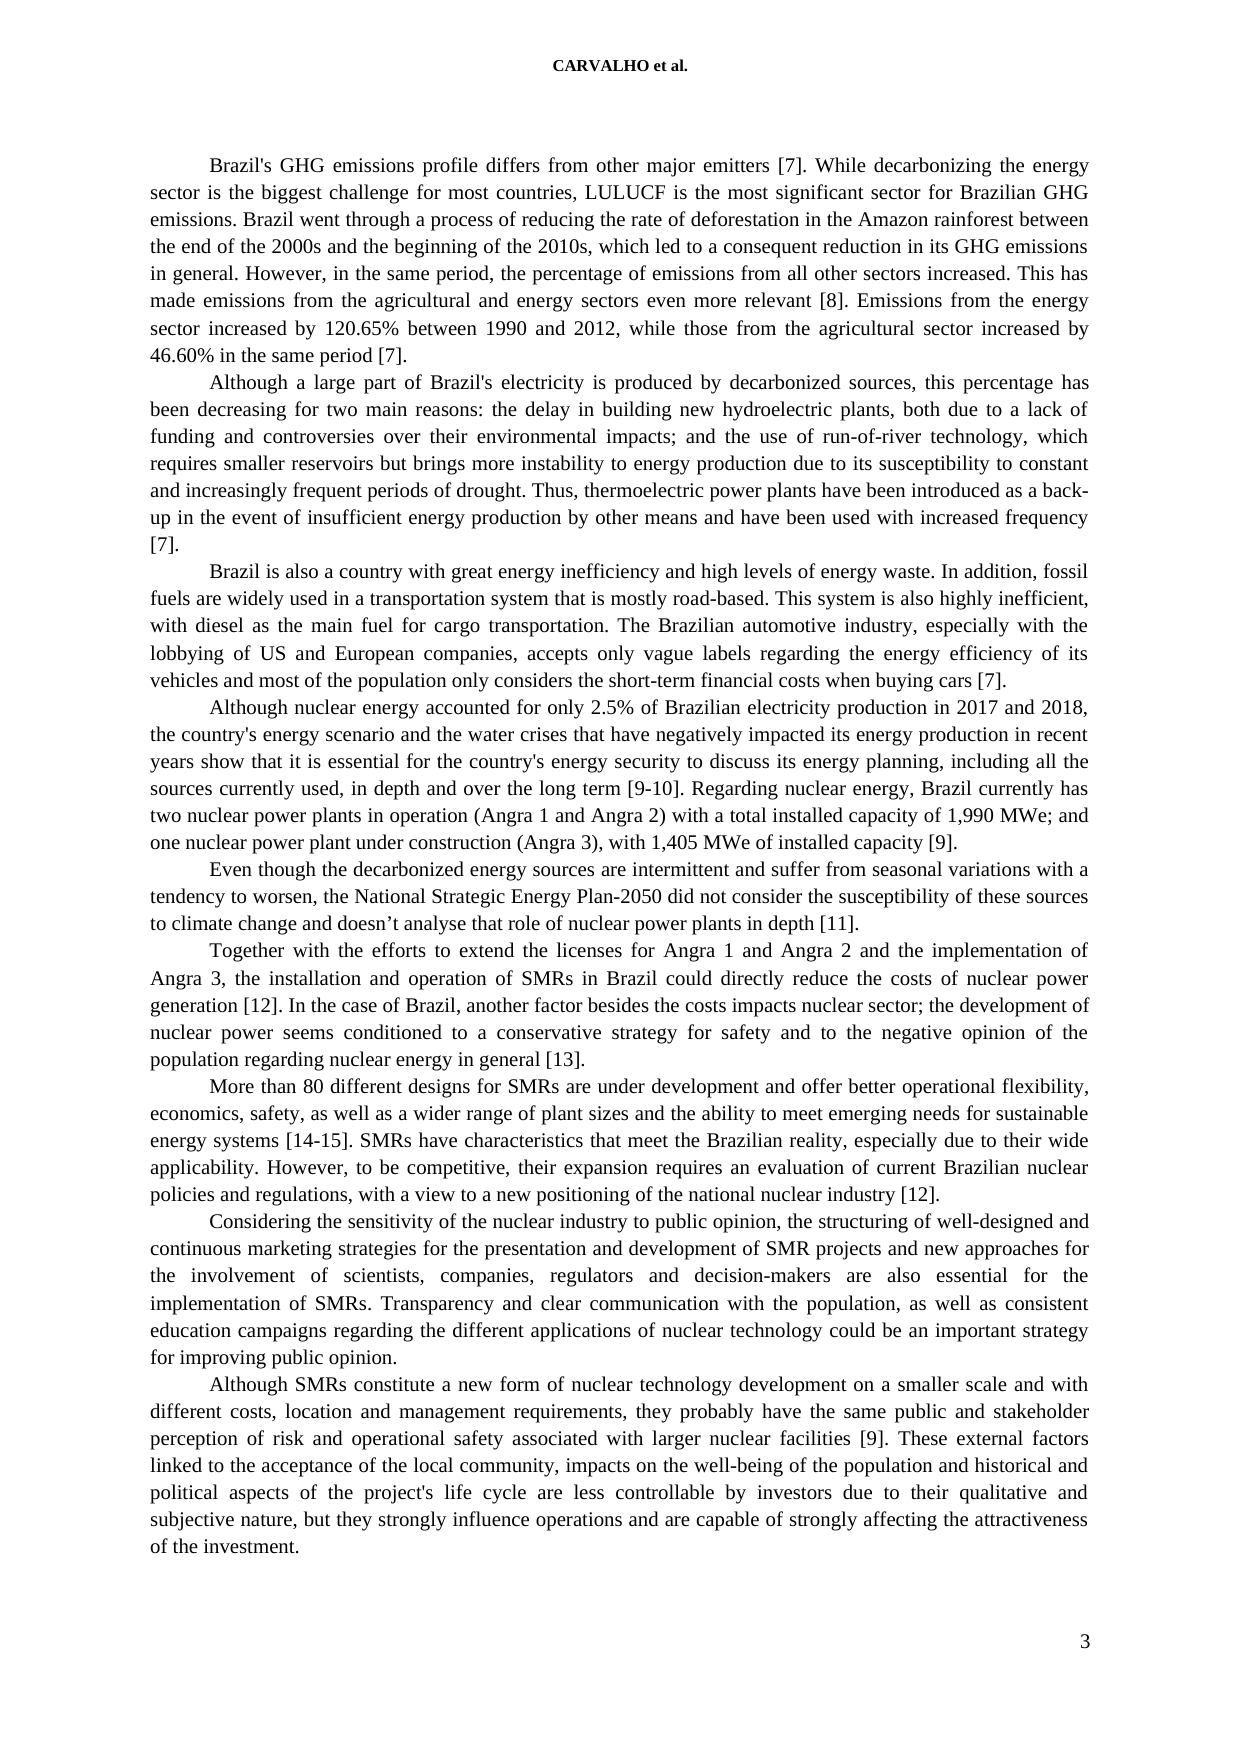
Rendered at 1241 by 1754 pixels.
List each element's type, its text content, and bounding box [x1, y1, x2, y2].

text Together with the efforts to extend the licenses for Angra 1 and Angra 2 and the implementation of Angra 3, the installation and operation of SMRs in Brazil could directly reduce the costs of nuclear power generation [12]. In the case of Brazil, another factor besides the costs impacts nuclear sector; the development of nuclear power seems conditioned to a conservative strategy for safety and to the negative opinion of the population regarding nuclear energy in general [13]. [150, 935, 1090, 1071]
text Brazil's GHG emissions profile differs from other major emitters [7]. While decarbonizing the energy sector is the biggest challenge for most countries, LULUCF is the most significant sector for Brazilian GHG emissions. Brazil went through a process of reducing the rate of deforestation in the Amazon rainforest between the end of the 2000s and the beginning of the 2010s, which led to a consequent reduction in its GHG emissions in general. However, in the same period, the percentage of emissions from all other sectors increased. This has made emissions from the agricultural and energy sectors even more relevant [8]. Emissions from the energy sector increased by 120.65% between 1990 and 2012, while those from the agricultural sector increased by 46.60% in the same period [7]. [150, 150, 1090, 367]
text Although a large part of Brazil's electricity is produced by decarbonized sources, this percentage has been decreasing for two main reasons: the delay in building new hydroelectric plants, both due to a lack of funding and controversies over their environmental impacts; and the use of run-of-river technology, which requires smaller reservoirs but brings more instability to energy production due to its susceptibility to constant and increasingly frequent periods of drought. Thus, thermoelectric power plants have been introduced as a back-up in the event of insufficient energy production by other means and have been used with increased frequency [7]. [150, 367, 1090, 556]
text More than 80 different designs for SMRs are under development and offer better operational flexibility, economics, safety, as well as a wider range of plant sizes and the ability to meet emerging needs for sustainable energy systems [14-15]. SMRs have characteristics that meet the Brazilian reality, especially due to their wide applicability. However, to be competitive, their expansion requires an evaluation of current Brazilian nuclear policies and regulations, with a view to a new positioning of the national nuclear industry [12]. [150, 1071, 1090, 1206]
text Although SMRs constitute a new form of nuclear technology development on a smaller scale and with different costs, location and management requirements, they probably have the same public and stakeholder perception of risk and operational safety associated with larger nuclear facilities [9]. These external factors linked to the acceptance of the local community, impacts on the well-being of the population and historical and political aspects of the project's life cycle are less controllable by investors due to their qualitative and subjective nature, but they strongly influence operations and are capable of strongly affecting the attractiveness of the investment. [150, 1369, 1090, 1558]
text Although nuclear energy accounted for only 2.5% of Brazilian electricity production in 2017 and 2018, the country's energy scenario and the water crises that have negatively impacted its energy production in recent years show that it is essential for the country's energy security to discuss its energy planning, including all the sources currently used, in depth and over the long term [9-10]. Regarding nuclear energy, Brazil currently has two nuclear power plants in operation (Angra 1 and Angra 2) with a total installed capacity of 1,990 MWe; and one nuclear power plant under construction (Angra 3), with 1,405 MWe of installed capacity [9]. [150, 692, 1090, 854]
text Even though the decarbonized energy sources are intermittent and suffer from seasonal variations with a tendency to worsen, the National Strategic Energy Plan-2050 did not consider the susceptibility of these sources to climate change and doesn’t analyse that role of nuclear power plants in depth [11]. [150, 854, 1090, 935]
text Considering the sensitivity of the nuclear industry to public opinion, the structuring of well-designed and continuous marketing strategies for the presentation and development of SMR projects and new approaches for the involvement of scientists, companies, regulators and decision-makers are also essential for the implementation of SMRs. Transparency and clear communication with the population, as well as consistent education campaigns regarding the different applications of nuclear technology could be an important strategy for improving public opinion. [150, 1206, 1090, 1369]
text Brazil is also a country with great energy inefficiency and high levels of energy waste. In addition, fossil fuels are widely used in a transportation system that is mostly road-based. This system is also highly inefficient, with diesel as the main fuel for cargo transportation. The Brazilian automotive industry, especially with the lobbying of US and European companies, accepts only vague labels regarding the energy efficiency of its vehicles and most of the population only considers the short-term financial costs when buying cars [7]. [150, 556, 1090, 692]
